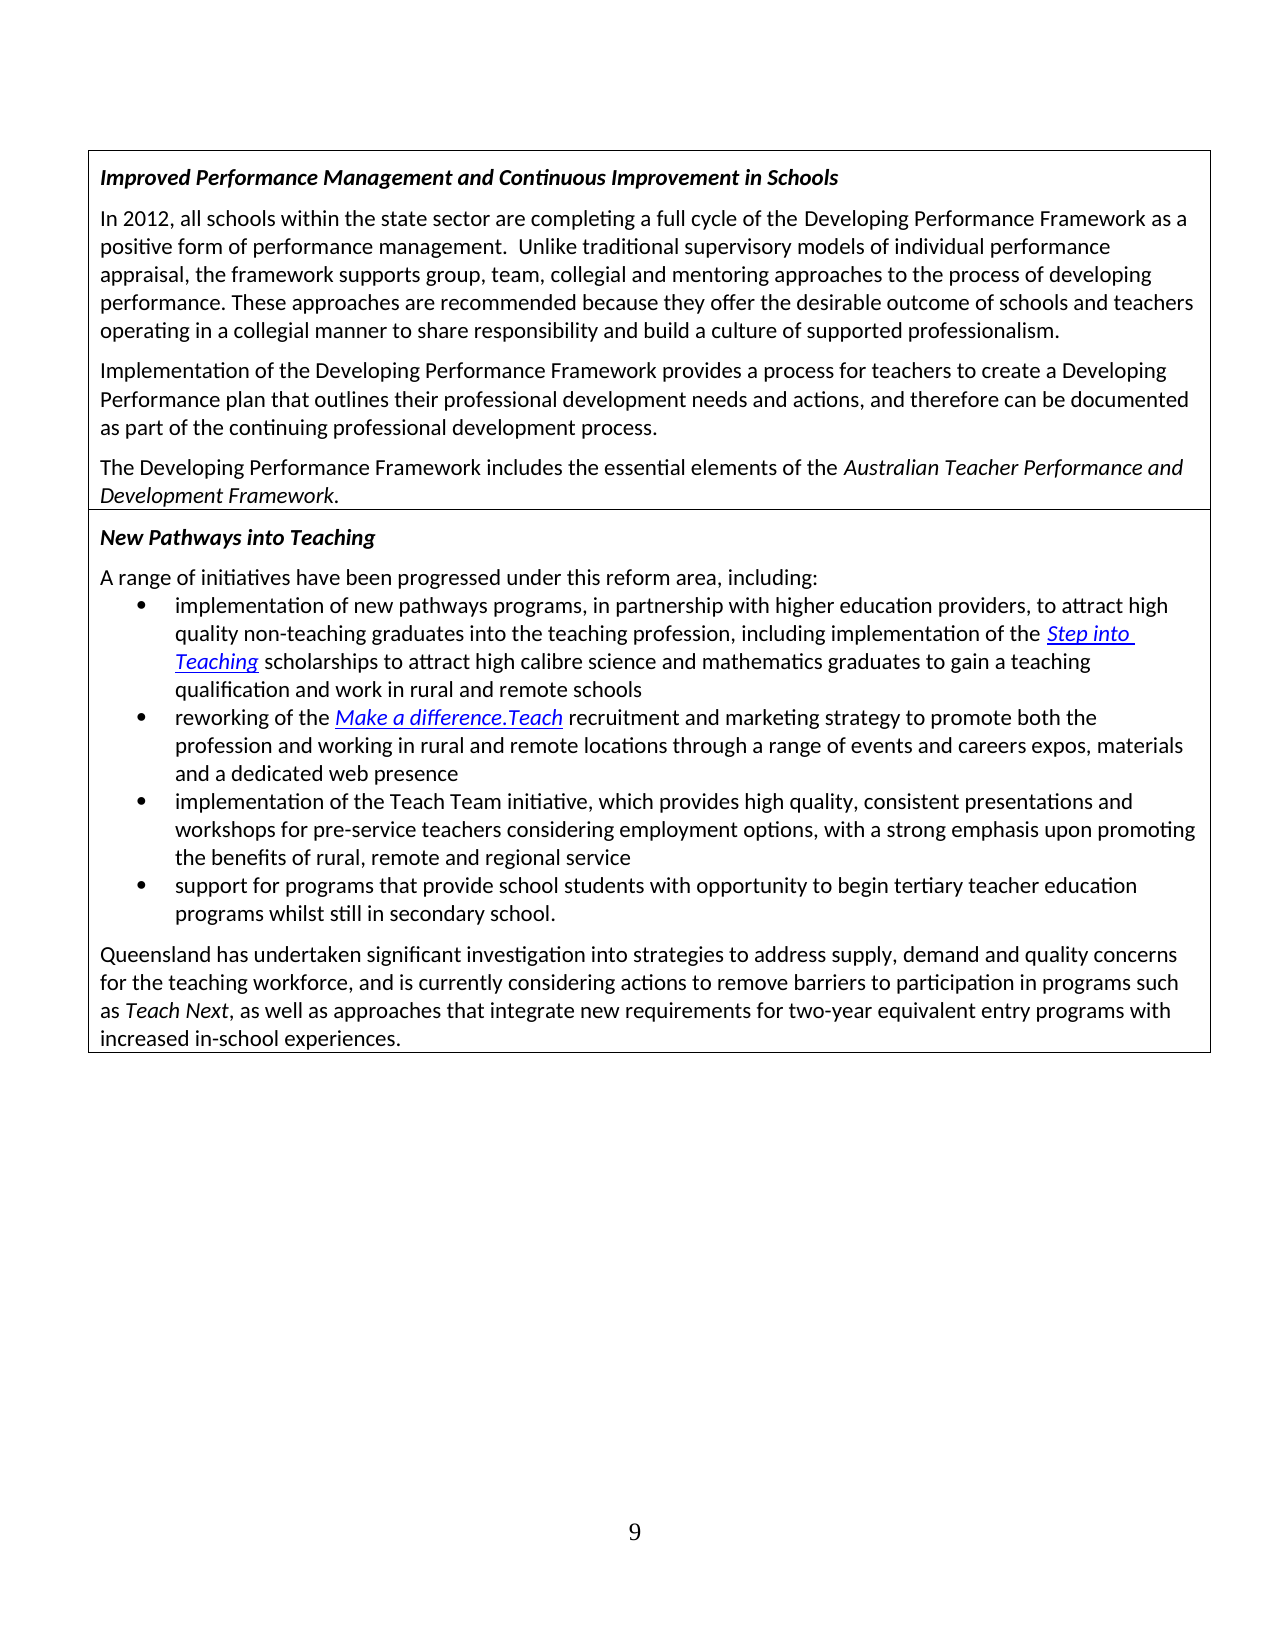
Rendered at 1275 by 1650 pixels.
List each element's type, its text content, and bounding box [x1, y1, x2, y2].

table_cell Improved Performance Management and Continuous Improvement in Schools In 2012, all schools within the state sector are completing a full cycle of the Developing Performance Framework as a positive form of performance management. Unlike traditional supervisory models of individual performance appraisal, the framework supports group, team, collegial and mentoring approaches to the process of developing performance. These approaches are recommended because they offer the desirable outcome of schools and teachers operating in a collegial manner to share responsibility and build a culture of supported professionalism. Implementation of the Developing Performance Framework provides a process for teachers to create a Developing Performance plan that outlines their professional development needs and actions, and therefore can be documented as part of the continuing professional development process. The Developing Performance Framework includes the essential elements of the Australian Teacher Performance and Development Framework. [89, 151, 1210, 509]
table_cell New Pathways into Teaching A range of initiatives have been progressed under this reform area, including: implementation of new pathways programs, in partnership with higher education providers, to attract high quality non-teaching graduates into the teaching profession, including implementation of the Step into Teaching scholarships to attract high calibre science and mathematics graduates to gain a teaching qualification and work in rural and remote schools reworking of the Make a difference.Teach recruitment and marketing strategy to promote both the profession and working in rural and remote locations through a range of events and careers expos, materials and a dedicated web presence implementation of the Teach Team initiative, which provides high quality, consistent presentations and workshops for pre-service teachers considering employment options, with a strong emphasis upon promoting the benefits of rural, remote and regional service support for programs that provide school students with opportunity to begin tertiary teacher education programs whilst still in secondary school. has undertaken significant investigation into strategies to address supply, demand and quality concerns for the teaching workforce, and is currently considering actions to remove barriers to participation in programs such as Teach Next, as well as approaches that integrate new requirements for two-year equivalent entry programs with increased in-school experiences. [89, 510, 1210, 1052]
